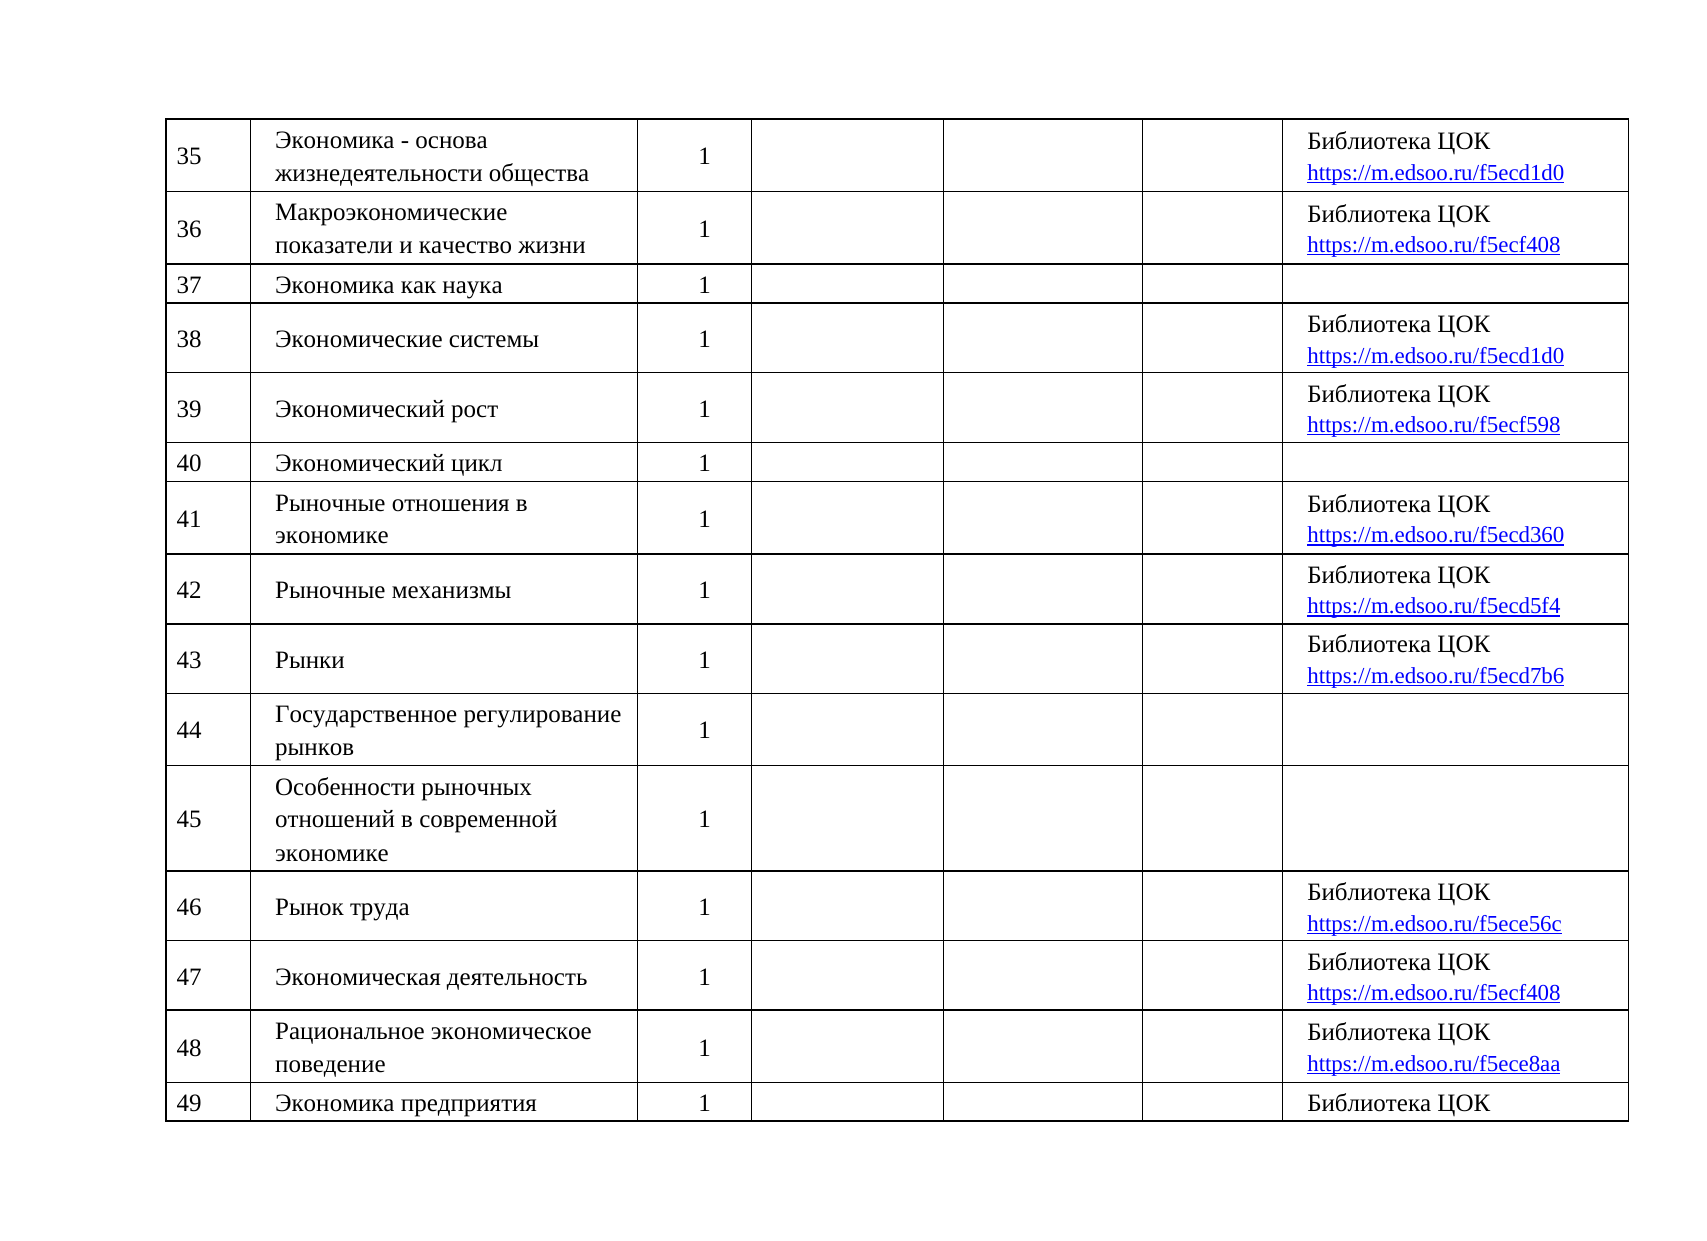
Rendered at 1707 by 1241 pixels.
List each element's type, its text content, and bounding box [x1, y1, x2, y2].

table_cell [944, 941, 1142, 1009]
table_cell 48 [167, 1011, 250, 1082]
table_cell [1143, 192, 1282, 263]
table_cell [944, 555, 1142, 623]
table_cell [1283, 443, 1628, 481]
table_cell [1143, 941, 1282, 1009]
table_cell Библиотека ЦОК https://m.edsoo.ru/f5ecd5f4 [1283, 555, 1628, 623]
table_cell Экономика как наука [251, 265, 637, 302]
table_cell Библиотека ЦОК https://m.edsoo.ru/f5ecd7b6 [1283, 625, 1628, 692]
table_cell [251, 1083, 637, 1120]
table_cell 1 [638, 766, 751, 870]
table_cell [1143, 482, 1282, 553]
table_cell [752, 304, 943, 372]
table_cell Макроэкономические показатели и качество жизни [251, 192, 637, 263]
table_cell [1143, 373, 1282, 441]
table_cell [1143, 443, 1282, 481]
table_cell 49 [167, 1083, 250, 1120]
table_cell 1 [638, 192, 751, 263]
table_cell 37 [167, 265, 250, 302]
table_cell [752, 625, 943, 692]
table_cell [944, 482, 1142, 553]
table_cell [944, 694, 1142, 765]
table_cell Экономический цикл [251, 443, 637, 481]
table_cell [1143, 304, 1282, 372]
table_cell Экономика - основа жизнедеятельности общества [251, 120, 637, 191]
table_cell [1283, 265, 1628, 302]
table_cell [944, 766, 1142, 870]
table_cell 38 [167, 304, 250, 372]
table_cell 46 [167, 872, 250, 940]
table_cell 1 [638, 1083, 751, 1120]
table_cell 1 [638, 941, 751, 1009]
table_cell [944, 304, 1142, 372]
table_cell [1143, 625, 1282, 692]
table_cell 45 [167, 766, 250, 870]
table_cell [752, 443, 943, 481]
table_cell [1143, 120, 1282, 191]
table_cell 1 [638, 694, 751, 765]
table_cell [752, 265, 943, 302]
table_cell [752, 1083, 943, 1120]
table_cell 47 [167, 941, 250, 1009]
table_cell 35 [167, 120, 250, 191]
table_cell Библиотека ЦОК https://m.edsoo.ru/f5ecf408 [1283, 941, 1628, 1009]
table_cell 44 [167, 694, 250, 765]
table_cell [752, 941, 943, 1009]
table_cell [1283, 766, 1628, 870]
table_cell Рыночные механизмы [251, 555, 637, 623]
table_cell Библиотека ЦОК https://m.edsoo.ru/f5ecd1d0 [1283, 120, 1628, 191]
table_cell [944, 192, 1142, 263]
table_cell [944, 625, 1142, 692]
table_cell Библиотека ЦОК https://m.edsoo.ru/f5ecf408 [1283, 192, 1628, 263]
table_cell Библиотека ЦОК https://m.edsoo.ru/f5ecd360 [1283, 482, 1628, 553]
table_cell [1283, 1083, 1628, 1120]
table_cell 41 [167, 482, 250, 553]
table_cell Рынки [251, 625, 637, 692]
table_cell Рынок труда [251, 872, 637, 940]
table_cell 1 [638, 625, 751, 692]
table_cell [1143, 265, 1282, 302]
table_cell 1 [638, 304, 751, 372]
table_cell [752, 694, 943, 765]
table_cell [944, 265, 1142, 302]
table_cell [752, 482, 943, 553]
table_cell 1 [638, 555, 751, 623]
table_cell 1 [638, 265, 751, 302]
table_cell [752, 1011, 943, 1082]
table_cell 1 [638, 443, 751, 481]
table_cell [752, 120, 943, 191]
table_cell Рациональное экономическое поведение [251, 1011, 637, 1082]
table_cell [752, 555, 943, 623]
table_cell 1 [638, 482, 751, 553]
table_cell [1143, 872, 1282, 940]
table_cell Библиотека ЦОК https://m.edsoo.ru/f5ece56c [1283, 872, 1628, 940]
table_cell [752, 192, 943, 263]
table_cell Экономические системы [251, 304, 637, 372]
table_cell [752, 766, 943, 870]
table_cell 39 [167, 373, 250, 441]
table_cell [1143, 766, 1282, 870]
table_cell Особенности рыночных отношений в современной экономике [251, 766, 637, 870]
table_cell [944, 1083, 1142, 1120]
table_cell 43 [167, 625, 250, 692]
table_cell [944, 1011, 1142, 1082]
table_cell [752, 872, 943, 940]
table_cell 40 [167, 443, 250, 481]
table_cell Экономический рост [251, 373, 637, 441]
table_cell 1 [638, 872, 751, 940]
table_cell Экономическая деятельность [251, 941, 637, 1009]
table_cell 1 [638, 120, 751, 191]
table_cell [944, 872, 1142, 940]
table_cell [1143, 1083, 1282, 1120]
table_cell 1 [638, 1011, 751, 1082]
table_cell Библиотека ЦОК https://m.edsoo.ru/f5ecf598 [1283, 373, 1628, 441]
table_cell Библиотека ЦОК https://m.edsoo.ru/f5ecd1d0 [1283, 304, 1628, 372]
table_cell [944, 120, 1142, 191]
table_cell 42 [167, 555, 250, 623]
table_cell 36 [167, 192, 250, 263]
table_cell [752, 373, 943, 441]
table_cell 1 [638, 373, 751, 441]
table_cell Рыночные отношения в экономике [251, 482, 637, 553]
table_cell [944, 443, 1142, 481]
table_cell [1283, 694, 1628, 765]
table_cell [944, 373, 1142, 441]
table_cell [1143, 555, 1282, 623]
table_cell Государственное регулирование рынков [251, 694, 637, 765]
table_cell [1143, 694, 1282, 765]
table_cell Библиотека ЦОК https://m.edsoo.ru/f5ece8aa [1283, 1011, 1628, 1082]
table_cell [1143, 1011, 1282, 1082]
